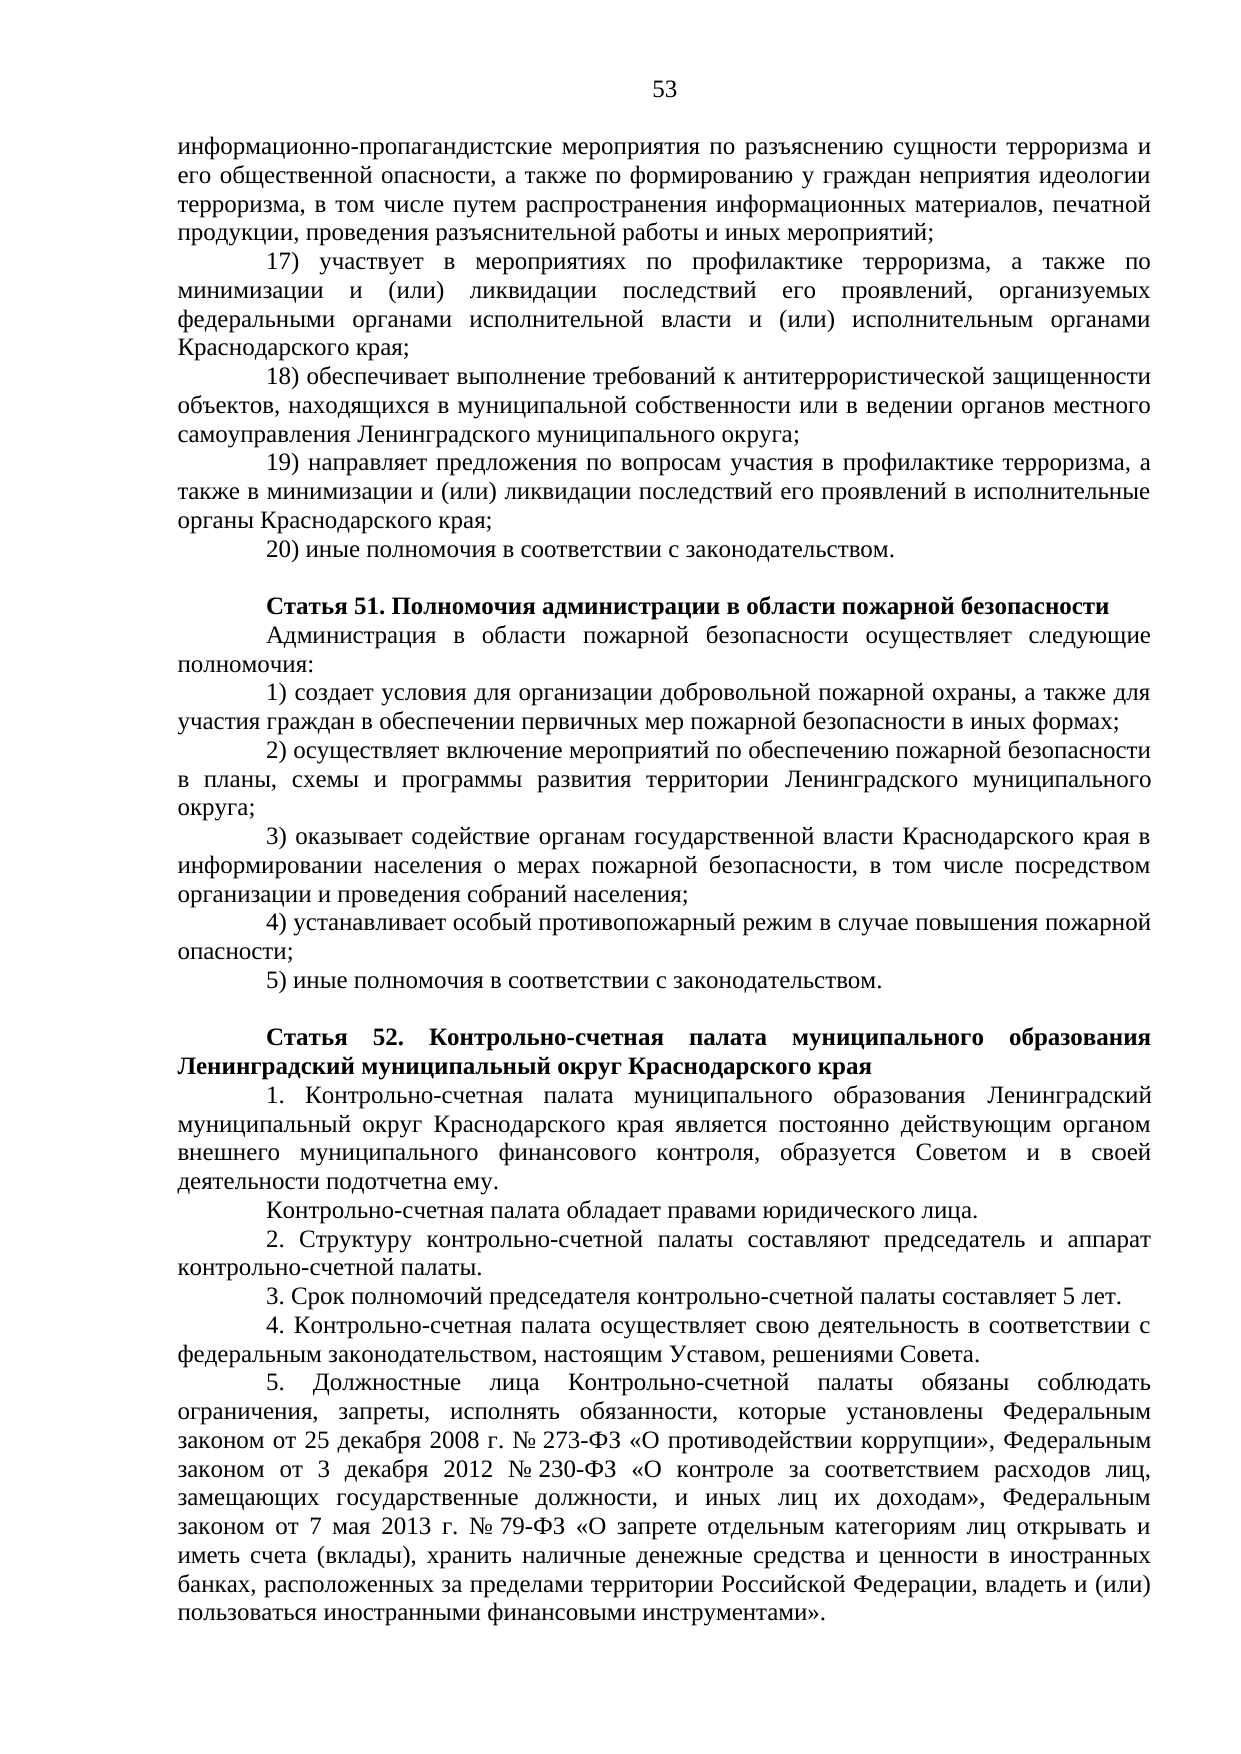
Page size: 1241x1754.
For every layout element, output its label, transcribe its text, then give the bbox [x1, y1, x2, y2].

text 4) устанавливает особый противопожарный режим в случае повышения пожарной опасности; [177, 907, 1152, 965]
text 4. Контрольно-счетная палата осуществляет свою деятельность в соответствии с федеральным законодательством, настоящим Уставом, решениями Совета. [177, 1310, 1152, 1367]
text 20) иные полномочия в соответствии с законодательством. [177, 534, 1152, 562]
text 5. Должностные лица Контрольно-счетной палаты обязаны соблюдать ограничения, запреты, исполнять обязанности, которые установлены Федеральным законом от 25 декабря 2008 г. № 273-ФЗ «О противодействии коррупции», Федеральным законом от 3 декабря 2012 № 230-ФЗ «О контроле за соответствием расходов лиц, замещающих государственные должности, и иных лиц их доходам», Федеральным законом от 7 мая 2013 г. № 79-ФЗ «О запрете отдельным категориям лиц открывать и иметь счета (вклады), хранить наличные денежные средства и ценности в иностранных банках, расположенных за пределами территории Российской Федерации, владеть и (или) пользоваться иностранными финансовыми инструментами». [177, 1367, 1152, 1569]
text 19) направляет предложения по вопросам участия в профилактике терроризма, а также в минимизации и (или) ликвидации последствий его проявлений в исполнительные органы Краснодарского края; [177, 447, 1152, 534]
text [177, 131, 1152, 246]
text 17) участвует в мероприятиях по профилактике терроризма, а также по минимизации и (или) ликвидации последствий его проявлений, организуемых федеральными органами исполнительной власти и (или) исполнительным органами Краснодарского края; [177, 246, 1152, 361]
text 1. Контрольно-счетная палата муниципального образования Ленинградский муниципальный округ Краснодарского края является постоянно действующим органом внешнего муниципального финансового контроля, образуется Советом и в своей деятельности подотчетна ему. [177, 1080, 1152, 1195]
text 2) осуществляет включение мероприятий по обеспечению пожарной безопасности в планы, схемы и программы развития территории Ленинградского муниципального округа; [177, 735, 1152, 821]
text 18) обеспечивает выполнение требований к антитеррористической защищенности объектов, находящихся в муниципальной собственности или в ведении органов местного самоуправления Ленинградского муниципального округа; [177, 361, 1152, 447]
text Контрольно-счетная палата обладает правами юридического лица. [177, 1195, 1152, 1224]
text Статья 52. Контрольно-счетная палата муниципального образования Ленинградский муниципальный округ Краснодарского края [177, 1022, 1152, 1080]
text Статья 51. Полномочия администрации в области пожарной безопасности [177, 591, 1152, 620]
text 2. Структуру контрольно-счетной палаты составляют председатель и аппарат контрольно-счетной палаты. [177, 1224, 1152, 1281]
text 5) иные полномочия в соответствии с законодательством. [177, 965, 1152, 994]
text 3. Срок полномочий председателя контрольно-счетной палаты составляет 5 лет. [177, 1281, 1152, 1310]
text 3) оказывает содействие органам государственной власти Краснодарского края в информировании населения о мерах пожарной безопасности, в том числе посредством организации и проведения собраний населения; [177, 821, 1152, 907]
text Администрация в области пожарной безопасности осуществляет следующие полномочия: [177, 620, 1152, 677]
text 1) создает условия для организации добровольной пожарной охраны, а также для участия граждан в обеспечении первичных мер пожарной безопасности в иных формах; [177, 677, 1152, 735]
